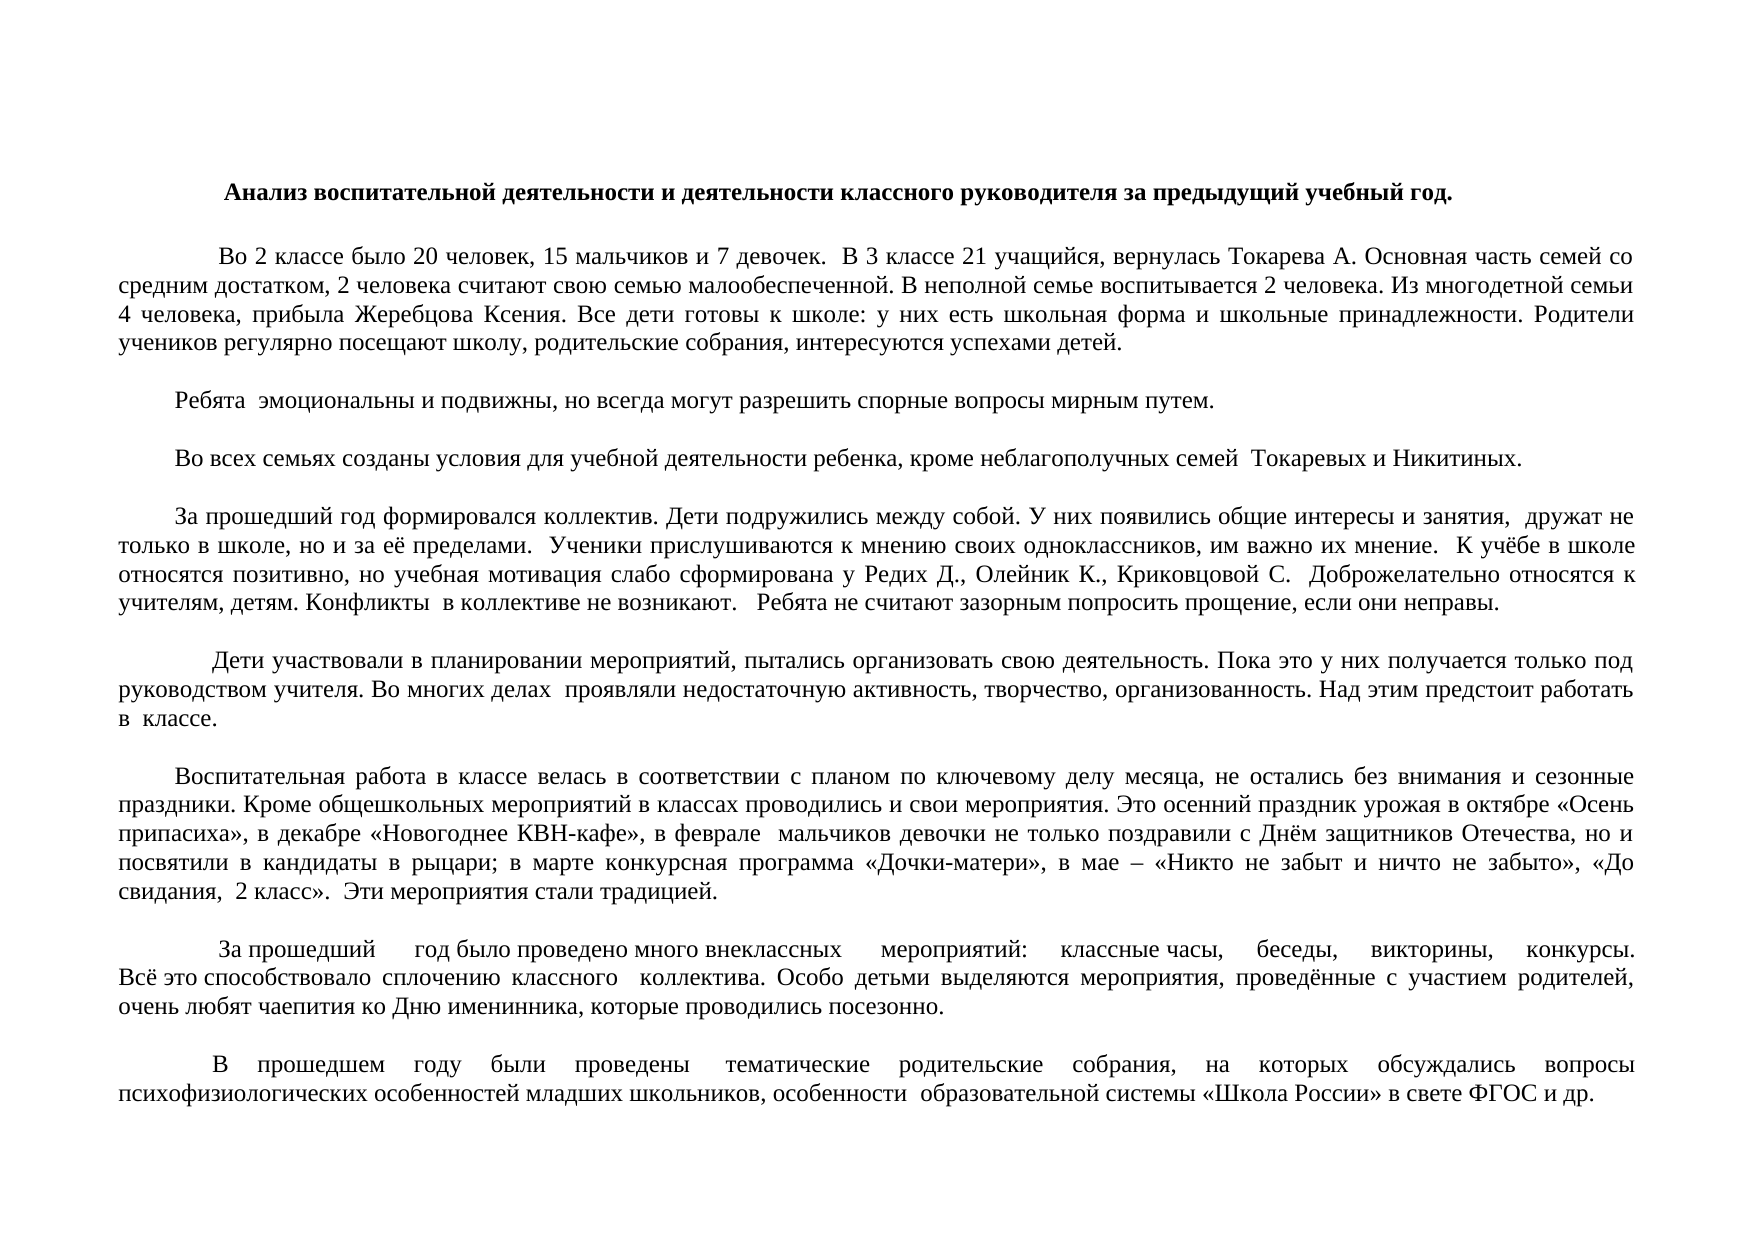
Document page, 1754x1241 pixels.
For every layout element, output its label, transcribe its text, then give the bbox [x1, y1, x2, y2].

text Воспитательная работа в классе велась в соответствии с планом по ключевому делу месяца, не остались без внимания и сезонные праздники. Кроме общешкольных мероприятий в классах проводились и свои мероприятия. Это осенний праздник урожая в октябре «Осень припасиха», в декабре «Новогоднее КВН-кафе», в феврале мальчиков девочки не только поздравили с Днём защитников Отечества, но и посвятили в кандидаты в рыцари; в марте конкурсная программа «Дочки-матери», в мае – «Никто не забыт и ничто не забыто», «До свидания, 2 класс». Эти мероприятия стали традицией. [118, 761, 1636, 904]
text Дети участвовали в планировании мероприятий, пытались организовать свою деятельность. Пока это у них получается только под руководством учителя. Во многих делах проявляли недостаточную активность, творчество, организованность. Над этим предстоит работать в классе. [118, 645, 1636, 732]
text Во 2 классе было 20 человек, 15 мальчиков и 7 девочек. В 3 классе 21 учащийся, вернулась Токарева А. Основная часть семей со средним достатком, 2 человека считают свою семью малообеспеченной. В неполной семье воспитывается 2 человека. Из многодетной семьи 4 человека, прибыла Жеребцова Ксения. Все дети готовы к школе: у них есть школьная форма и школьные принадлежности. Родители учеников регулярно посещают школу, родительские собрания, интересуются успехами детей. [118, 241, 1636, 356]
text Во всех семьях созданы условия для учебной деятельности ребенка, кроме неблагополучных семей Токаревых и Никитиных. [118, 443, 1636, 472]
text За прошедший год было проведено много внеклассных мероприятий: классные часы, беседы, викторины, конкурсы. Всё это способствовало сплочению классного коллектива. Особо детьми выделяются мероприятия, проведённые с участием родителей, очень любят чаепития ко Дню именинника, которые проводились посезонно. [118, 934, 1636, 1020]
text В прошедшем году были проведены тематические родительские собрания, на которых обсуждались вопросы психофизиологических особенностей младших школьников, особенности образовательной системы «Школа России» в свете ФГОС и др. [118, 1049, 1636, 1107]
text Ребята эмоциональны и подвижны, но всегда могут разрешить спорные вопросы мирным путем. [118, 385, 1636, 414]
text За прошедший год формировался коллектив. Дети подружились между собой. У них появились общие интересы и занятия, дружат не только в школе, но и за её пределами. Ученики прислушиваются к мнению своих одноклассников, им важно их мнение. К учёбе в школе относятся позитивно, но учебная мотивация слабо сформирована у Редих Д., Олейник К., Криковцовой С. Доброжелательно относятся к учителям, детям. Конфликты в коллективе не возникают. Ребята не считают зазорным попросить прощение, если они неправы. [118, 501, 1636, 616]
text Анализ воспитательной деятельности и деятельности классного руководителя за предыдущий учебный год. [118, 177, 1636, 206]
